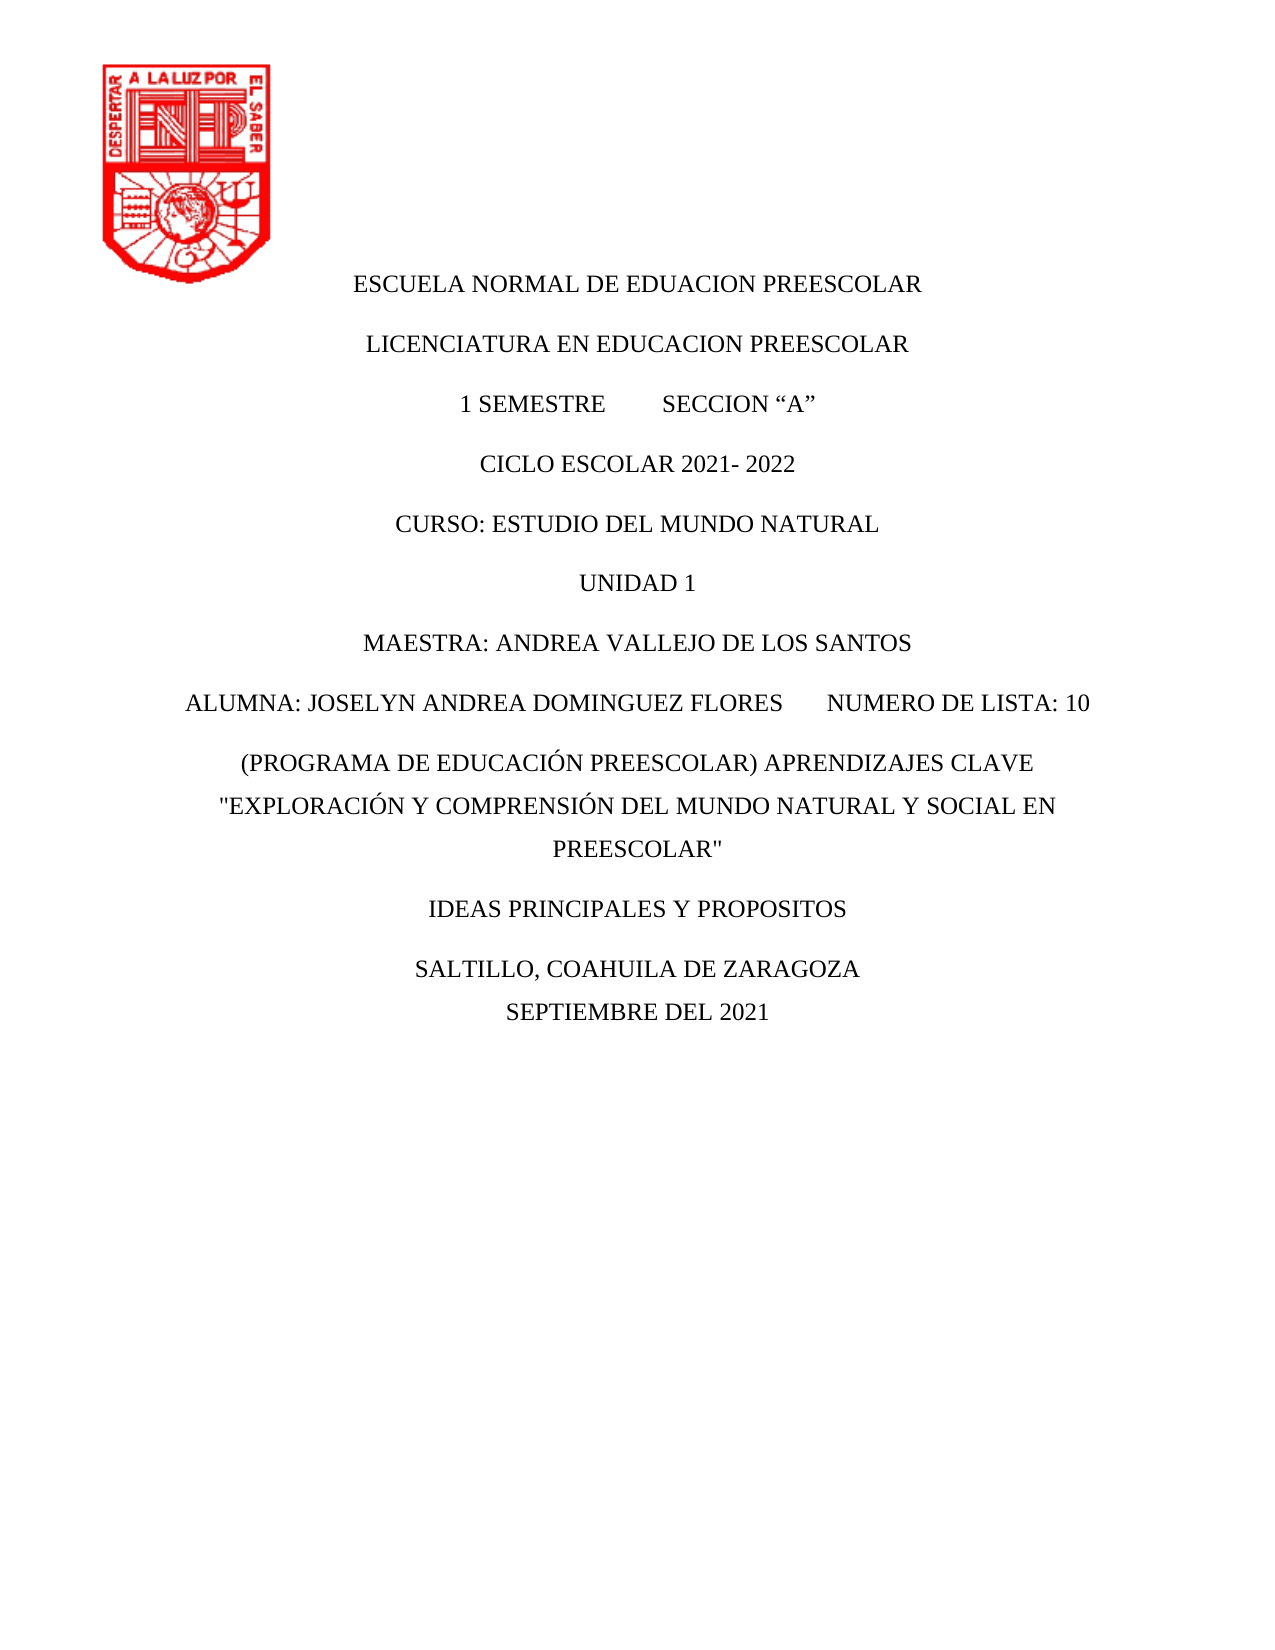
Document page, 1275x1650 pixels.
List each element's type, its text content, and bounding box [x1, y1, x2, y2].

text UNIDAD 1 [150, 568, 1125, 597]
picture [28, 60, 333, 287]
text ALUMNA: JOSELYN ANDREA DOMINGUEZ FLORES NUMERO DE LISTA: 10 [150, 688, 1125, 717]
text ESCUELA NORMAL DE EDUACION PREESCOLAR [150, 269, 1125, 298]
text MAESTRA: ANDREA VALLEJO DE LOS SANTOS [150, 628, 1125, 657]
text LICENCIATURA EN EDUCACION PREESCOLAR [150, 329, 1125, 358]
text (PROGRAMA DE EDUCACIÓN PREESCOLAR) APRENDIZAJES CLAVE "EXPLORACIÓN Y COMPRENSIÓN DEL MUNDO NATURAL Y SOCIAL EN PREESCOLAR" [150, 748, 1125, 863]
text CURSO: ESTUDIO DEL MUNDO NATURAL [150, 509, 1125, 537]
text 1 SEMESTRE SECCION “A” [150, 389, 1125, 418]
text CICLO ESCOLAR 2021- 2022 [150, 449, 1125, 478]
text IDEAS PRINCIPALES Y PROPOSITOS [150, 894, 1125, 923]
text SALTILLO, COAHUILA DE ZARAGOZA SEPTIEMBRE DEL 2021 [150, 954, 1125, 1026]
